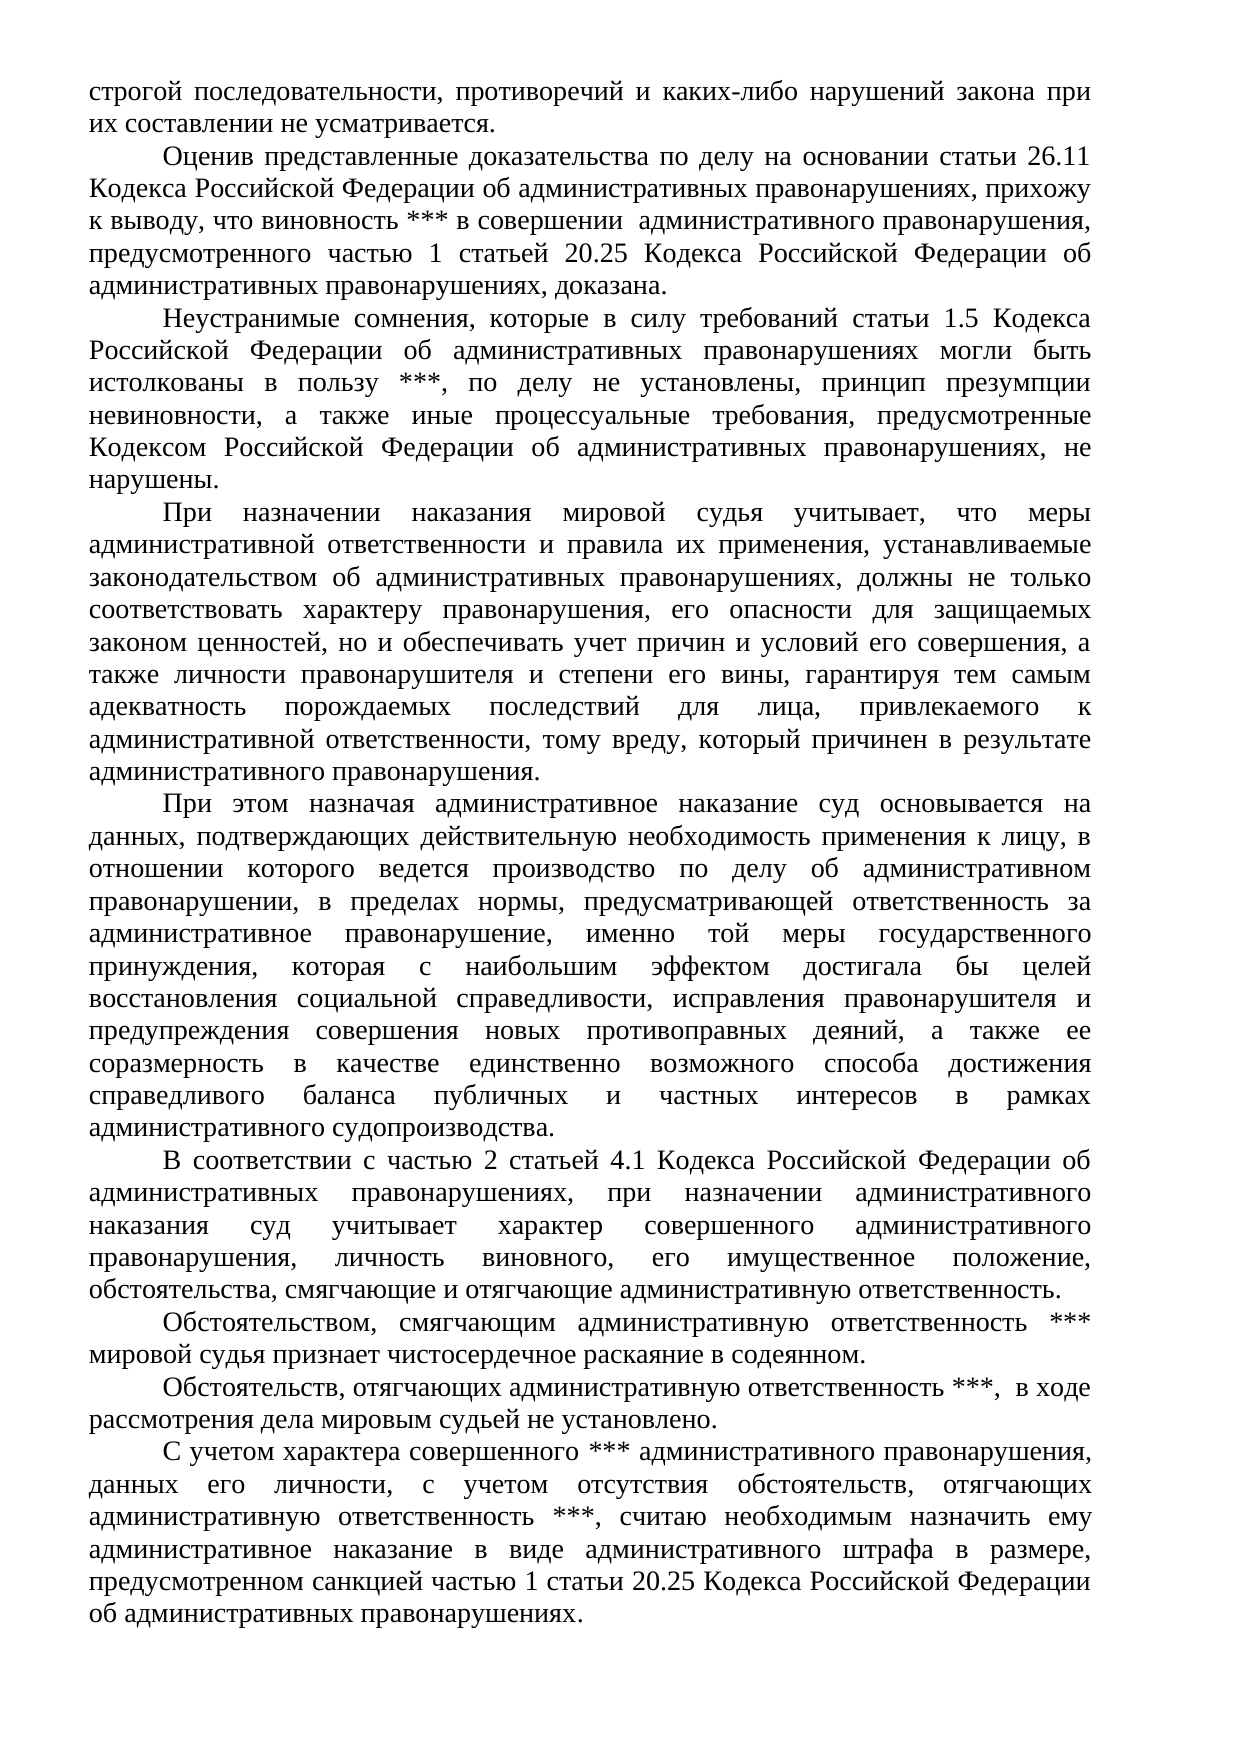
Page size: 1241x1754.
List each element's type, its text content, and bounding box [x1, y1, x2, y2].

text Неустранимые сомнения, которые в силу требований статьи 1.5 Кодекса Российской Федерации об административных правонарушениях могли быть истолкованы в пользу ***, по делу не установлены, принцип презумпции невиновности, а также иные процессуальные требования, предусмотренные Кодексом Российской Федерации об административных правонарушениях, не нарушены. [89, 301, 1092, 495]
text Оценив представленные доказательства по делу на основании статьи 26.11 Кодекса Российской Федерации об административных правонарушениях, прихожу к выводу, что виновность *** в совершении административного правонарушения, предусмотренного частью 1 статьей 20.25 Кодекса Российской Федерации об административных правонарушениях, доказана. [89, 139, 1092, 301]
text При назначении наказания мировой судья учитывает, что меры административной ответственности и правила их применения, устанавливаемые законодательством об административных правонарушениях, должны не только соответствовать характеру правонарушения, его опасности для защищаемых законом ценностей, но и обеспечивать учет причин и условий его совершения, а также личности правонарушителя и степени его вины, гарантируя тем самым адекватность порождаемых последствий для лица, привлекаемого к административной ответственности, тому вреду, который причинен в результате административного правонарушения. [89, 495, 1092, 787]
text Обстоятельством, смягчающим административную ответственность *** мировой судья признает чистосердечное раскаяние в содеянном. [89, 1305, 1092, 1370]
text С учетом характера совершенного *** административного правонарушения, данных его личности, с учетом отсутствия обстоятельств, отягчающих административную ответственность ***, считаю необходимым назначить ему административное наказание в виде административного штрафа в размере, предусмотренном санкцией частью 1 статьи 20.25 Кодекса Российской Федерации об административных правонарушениях. [89, 1434, 1092, 1629]
text При этом назначая административное наказание суд основывается на данных, подтверждающих действительную необходимость применения к лицу, в отношении которого ведется производство по делу об административном правонарушении, в пределах нормы, предусматривающей ответственность за административное правонарушение, именно той меры государственного принуждения, которая с наибольшим эффектом достигала бы целей восстановления социальной справедливости, исправления правонарушителя и предупреждения совершения новых противоправных деяний, а также ее соразмерность в качестве единственно возможного способа достижения справедливого баланса публичных и частных интересов в рамках административного судопроизводства. [89, 787, 1092, 1143]
text Обстоятельств, отягчающих административную ответственность ***, в ходе рассмотрения дела мировым судьей не установлено. [89, 1370, 1092, 1434]
text В соответствии с частью 2 статьей 4.1 Кодекса Российской Федерации об административных правонарушениях, при назначении административного наказания суд учитывает характер совершенного административного правонарушения, личность виновного, его имущественное положение, обстоятельства, смягчающие и отягчающие административную ответственность. [89, 1143, 1092, 1305]
